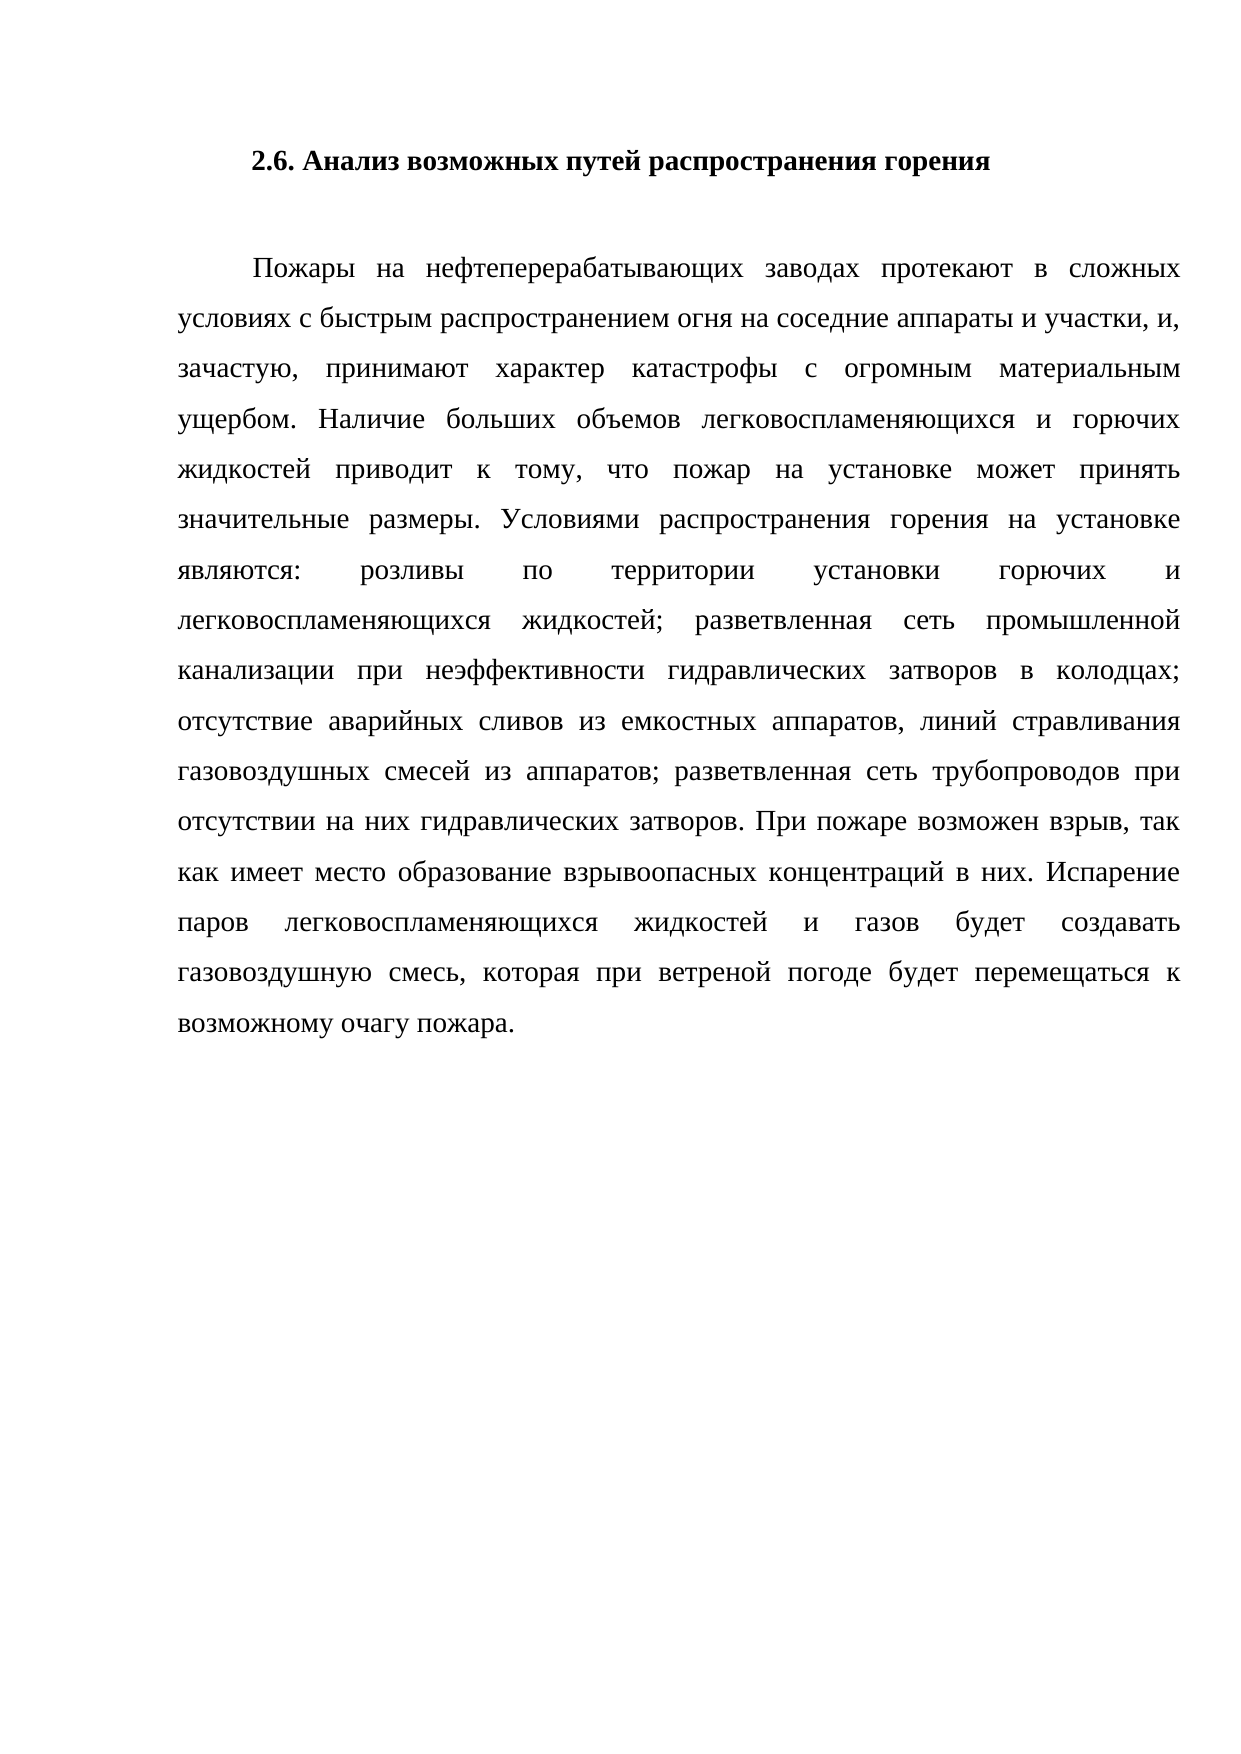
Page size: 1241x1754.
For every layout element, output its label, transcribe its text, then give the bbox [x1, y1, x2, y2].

subtitle 2.6. Анализ возможных путей распространения горения [177, 143, 1181, 177]
text Пожары на нефтеперерабатывающих заводах протекают в сложных условиях с быстрым распространением огня на соседние аппараты и участки, и, зачастую, принимают характер катастрофы с огромным материальным ущербом. Наличие больших объемов легковоспламеняющихся и горючих жидкостей приводит к тому, что пожар на установке может принять значительные размеры. Условиями распространения горения на установке являются: розливы по территории установки горючих и легковоспламеняющихся жидкостей; разветвленная сеть промышленной канализации при неэффективности гидравлических затворов в колодцах; отсутствие аварийных сливов из емкостных аппаратов, линий стравливания газовоздушных смесей из аппаратов; разветвленная сеть трубопроводов при отсутствии на них гидравлических затворов. При пожаре возможен взрыв, так как имеет место образование взрывоопасных концентраций в них. Испарение паров легковоспламеняющихся жидкостей и газов будет создавать газовоздушную смесь, которая при ветреной погоде будет перемещаться к возможному очагу пожара. [177, 250, 1181, 1038]
